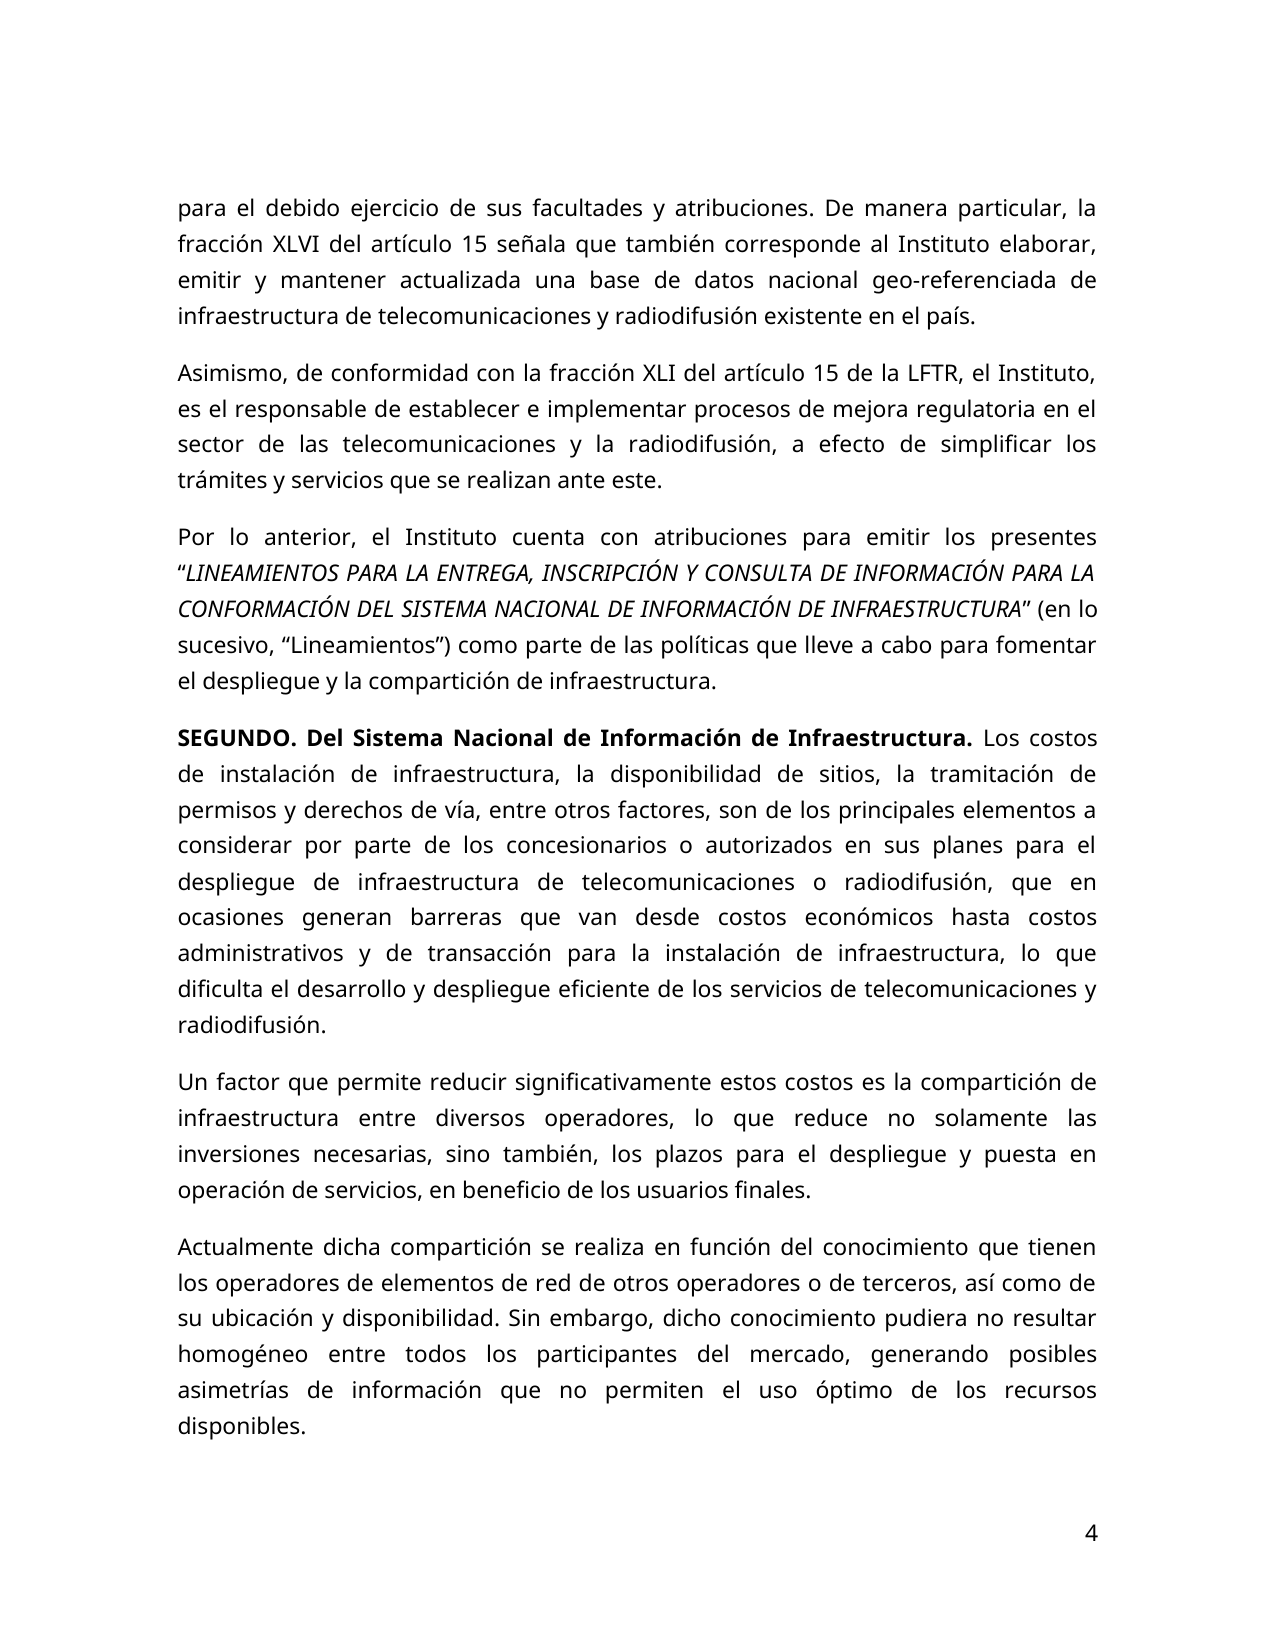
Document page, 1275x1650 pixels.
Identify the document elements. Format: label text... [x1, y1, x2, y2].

text Por lo anterior, el Instituto cuenta con atribuciones para emitir los presentes “LINEAMIENTOS PARA LA ENTREGA, INSCRIPCIÓN Y CONSULTA DE INFORMACIÓN PARA LA CONFORMACIÓN DEL SISTEMA NACIONAL DE INFORMACIÓN DE INFRAESTRUCTURA” (en lo sucesivo, “Lineamientos”) como parte de las políticas que lleve a cabo para fomentar el despliegue y la compartición de infraestructura. [177, 521, 1098, 696]
text SEGUNDO. Del Sistema Nacional de Información de Infraestructura. Los costos de instalación de infraestructura, la disponibilidad de sitios, la tramitación de permisos y derechos de vía, entre otros factores, son de los principales elementos a considerar por parte de los concesionarios o autorizados en sus planes para el despliegue de infraestructura de telecomunicaciones o radiodifusión, que en ocasiones generan barreras que van desde costos económicos hasta costos administrativos y de transacción para la instalación de infraestructura, lo que dificulta el desarrollo y despliegue eficiente de los servicios de telecomunicaciones y radiodifusión. [177, 722, 1098, 1040]
text Actualmente dicha compartición se realiza en función del conocimiento que tienen los operadores de elementos de red de otros operadores o de terceros, así como de su ubicación y disponibilidad. Sin embargo, dicho conocimiento pudiera no resultar homogéneo entre todos los participantes del mercado, generando posibles asimetrías de información que no permiten el uso óptimo de los recursos disponibles. [177, 1231, 1098, 1441]
text Un factor que permite reducir significativamente estos costos es la compartición de infraestructura entre diversos operadores, lo que reduce no solamente las inversiones necesarias, sino también, los plazos para el despliegue y puesta en operación de servicios, en beneficio de los usuarios finales. [177, 1066, 1098, 1205]
text Asimismo, de conformidad con la fracción XLI del artículo 15 de la LFTR, el Instituto, es el responsable de establecer e implementar procesos de mejora regulatoria en el sector de las telecomunicaciones y la radiodifusión, a efecto de simplificar los trámites y servicios que se realizan ante este. [177, 357, 1098, 496]
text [177, 192, 1098, 331]
